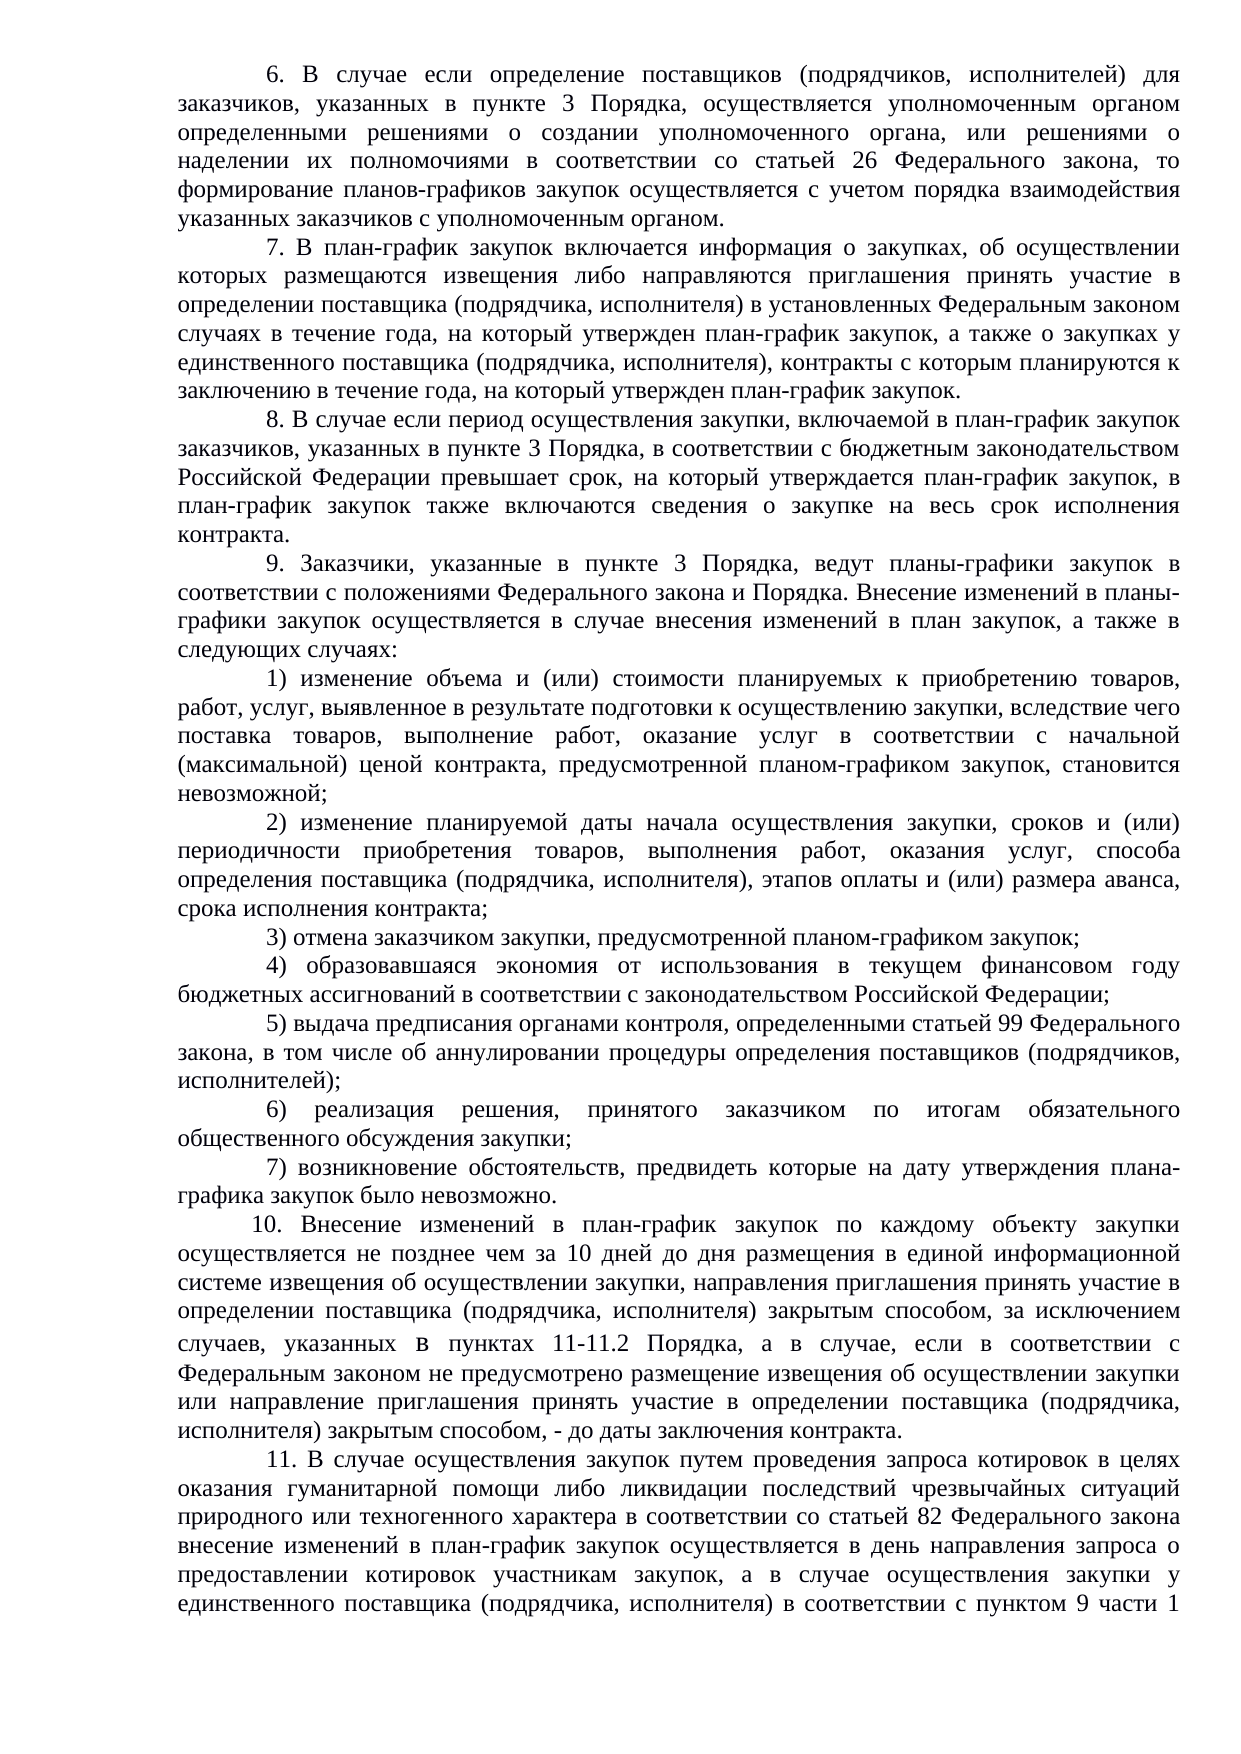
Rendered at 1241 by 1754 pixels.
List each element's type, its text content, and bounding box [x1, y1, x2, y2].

text 6. В случае если определение поставщиков (подрядчиков, исполнителей) для заказчиков, указанных в пункте 3 Порядка, осуществляется уполномоченным органом определенными решениями о создании уполномоченного органа, или решениями о наделении их полномочиями в соответствии со статьей 26 Федерального закона, то формирование планов-графиков закупок осуществляется с учетом порядка взаимодействия указанных заказчиков с уполномоченным органом. [177, 59, 1181, 232]
text 2) изменение планируемой даты начала осуществления закупки, сроков и (или) периодичности приобретения товаров, выполнения работ, оказания услуг, способа определения поставщика (подрядчика, исполнителя), этапов оплаты и (или) размера аванса, срока исполнения контракта; [177, 807, 1181, 922]
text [177, 1444, 1181, 1616]
text 3) отмена заказчиком закупки, предусмотренной планом-графиком закупок; [177, 922, 1181, 950]
text 6) реализация решения, принятого заказчиком по итогам обязательного общественного обсуждения закупки; [177, 1094, 1181, 1152]
text 1) изменение объема и (или) стоимости планируемых к приобретению товаров, работ, услуг, выявленное в результате подготовки к осуществлению закупки, вследствие чего поставка товаров, выполнение работ, оказание услуг в соответствии с начальной (максимальной) ценой контракта, предусмотренной планом-графиком закупок, становится невозможной; [177, 663, 1181, 807]
text 9. Заказчики, указанные в пункте 3 Порядка, ведут планы-графики закупок в соответствии с положениями Федерального закона и Порядка. Внесение изменений в планы-графики закупок осуществляется в случае внесения изменений в план закупок, а также в следующих случаях: [177, 548, 1181, 663]
text 7. В план-график закупок включается информация о закупках, об осуществлении которых размещаются извещения либо направляются приглашения принять участие в определении поставщика (подрядчика, исполнителя) в установленных Федеральным законом случаях в течение года, на который утвержден план-график закупок, а также о закупках у единственного поставщика (подрядчика, исполнителя), контракты с которым планируются к заключению в течение года, на который утвержден план-график закупок. [177, 232, 1181, 404]
text 4) образовавшаяся экономия от использования в текущем финансовом году бюджетных ассигнований в соответствии с законодательством Российской Федерации; [177, 950, 1181, 1008]
text 8. В случае если период осуществления закупки, включаемой в план-график закупок заказчиков, указанных в пункте 3 Порядка, в соответствии с бюджетным законодательством Российской Федерации превышает срок, на который утверждается план-график закупок, в план-график закупок также включаются сведения о закупке на весь срок исполнения контракта. [177, 404, 1181, 548]
text 7) возникновение обстоятельств, предвидеть которые на дату утверждения плана-графика закупок было невозможно. [177, 1152, 1181, 1209]
text 5) выдача предписания органами контроля, определенными статьей 99 Федерального закона, в том числе об аннулировании процедуры определения поставщиков (подрядчиков, исполнителей); [177, 1008, 1181, 1094]
text 10. Внесение изменений в план-график закупок по каждому объекту закупки осуществляется не позднее чем за 10 дней до дня размещения в единой информационной системе извещения об осуществлении закупки, направления приглашения принять участие в определении поставщика (подрядчика, исполнителя) закрытым способом, за исключением случаев, указанных в пунктах 11-11.2 Порядка, а в случае, если в соответствии с Федеральным законом не предусмотрено размещение извещения об осуществлении закупки или направление приглашения принять участие в определении поставщика (подрядчика, исполнителя) закрытым способом, - до даты заключения контракта. [177, 1209, 1181, 1444]
